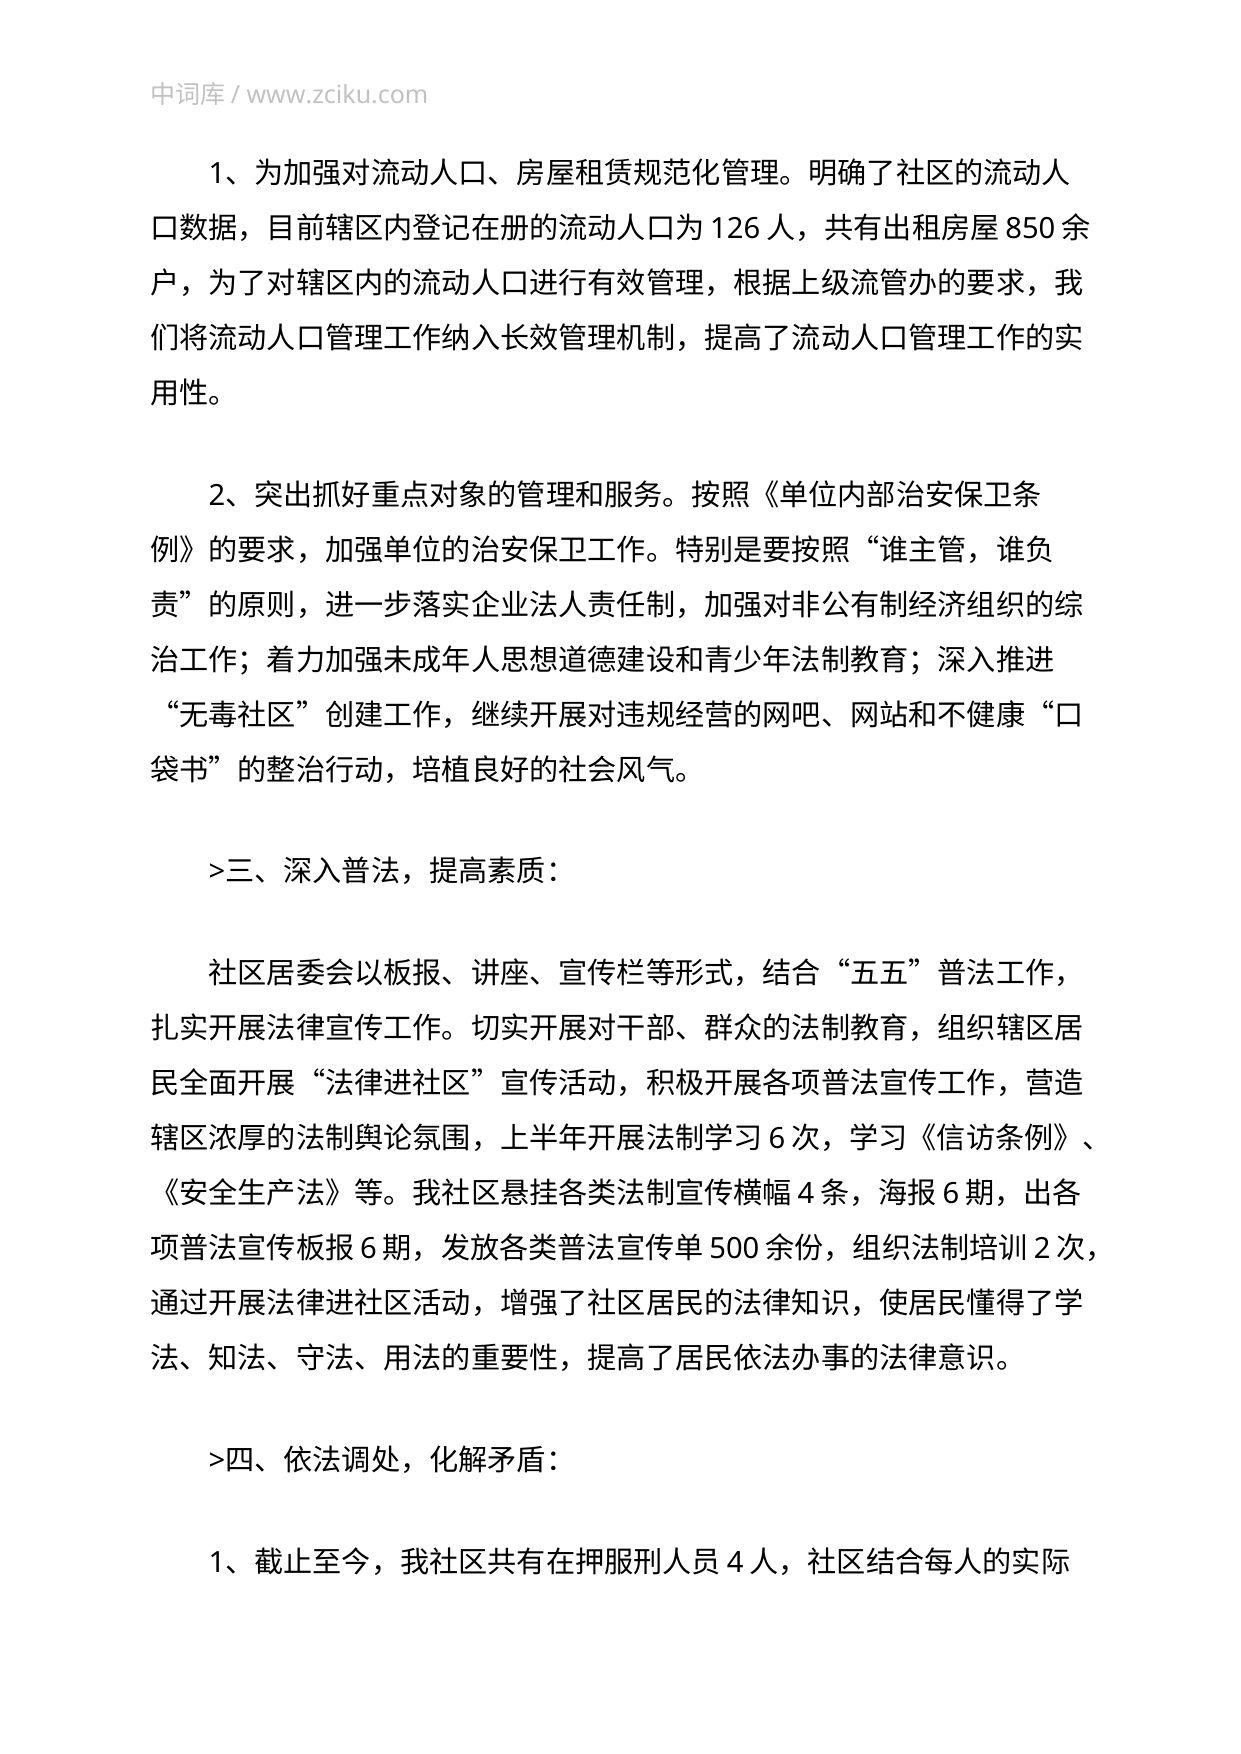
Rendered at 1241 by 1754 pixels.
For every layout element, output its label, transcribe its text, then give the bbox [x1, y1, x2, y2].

text 社区居委会以板报、讲座、宣传栏等形式，结合“五五”普法工作，扎实开展法律宣传工作。切实开展对干部、群众的法制教育，组织辖区居民全面开展“法律进社区”宣传活动，积极开展各项普法宣传工作，营造辖区浓厚的法制舆论氛围，上半年开展法制学习6次，学习《信访条例》、《安全生产法》等。我社区悬挂各类法制宣传横幅4条，海报6期，出各项普法宣传板报6期，发放各类普法宣传单500余份，组织法制培训2次，通过开展法律进社区活动，增强了社区居民的法律知识，使居民懂得了学法、知法、守法、用法的重要性，提高了居民依法办事的法律意识。 [150, 950, 1090, 1377]
text 1、为加强对流动人口、房屋租赁规范化管理。明确了社区的流动人口数据，目前辖区内登记在册的流动人口为126人，共有出租房屋850余户，为了对辖区内的流动人口进行有效管理，根据上级流管办的要求，我们将流动人口管理工作纳入长效管理机制，提高了流动人口管理工作的实用性。 [150, 150, 1090, 412]
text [150, 1538, 1090, 1581]
text >三、深入普法，提高素质： [150, 848, 1090, 890]
text >四、依法调处，化解矛盾： [150, 1436, 1090, 1479]
text 2、突出抓好重点对象的管理和服务。按照《单位内部治安保卫条例》的要求，加强单位的治安保卫工作。特别是要按照“谁主管，谁负责”的原则，进一步落实企业法人责任制，加强对非公有制经济组织的综治工作；着力加强未成年人思想道德建设和青少年法制教育；深入推进“无毒社区”创建工作，继续开展对违规经营的网吧、网站和不健康“口袋书”的整治行动，培植良好的社会风气。 [150, 472, 1090, 788]
